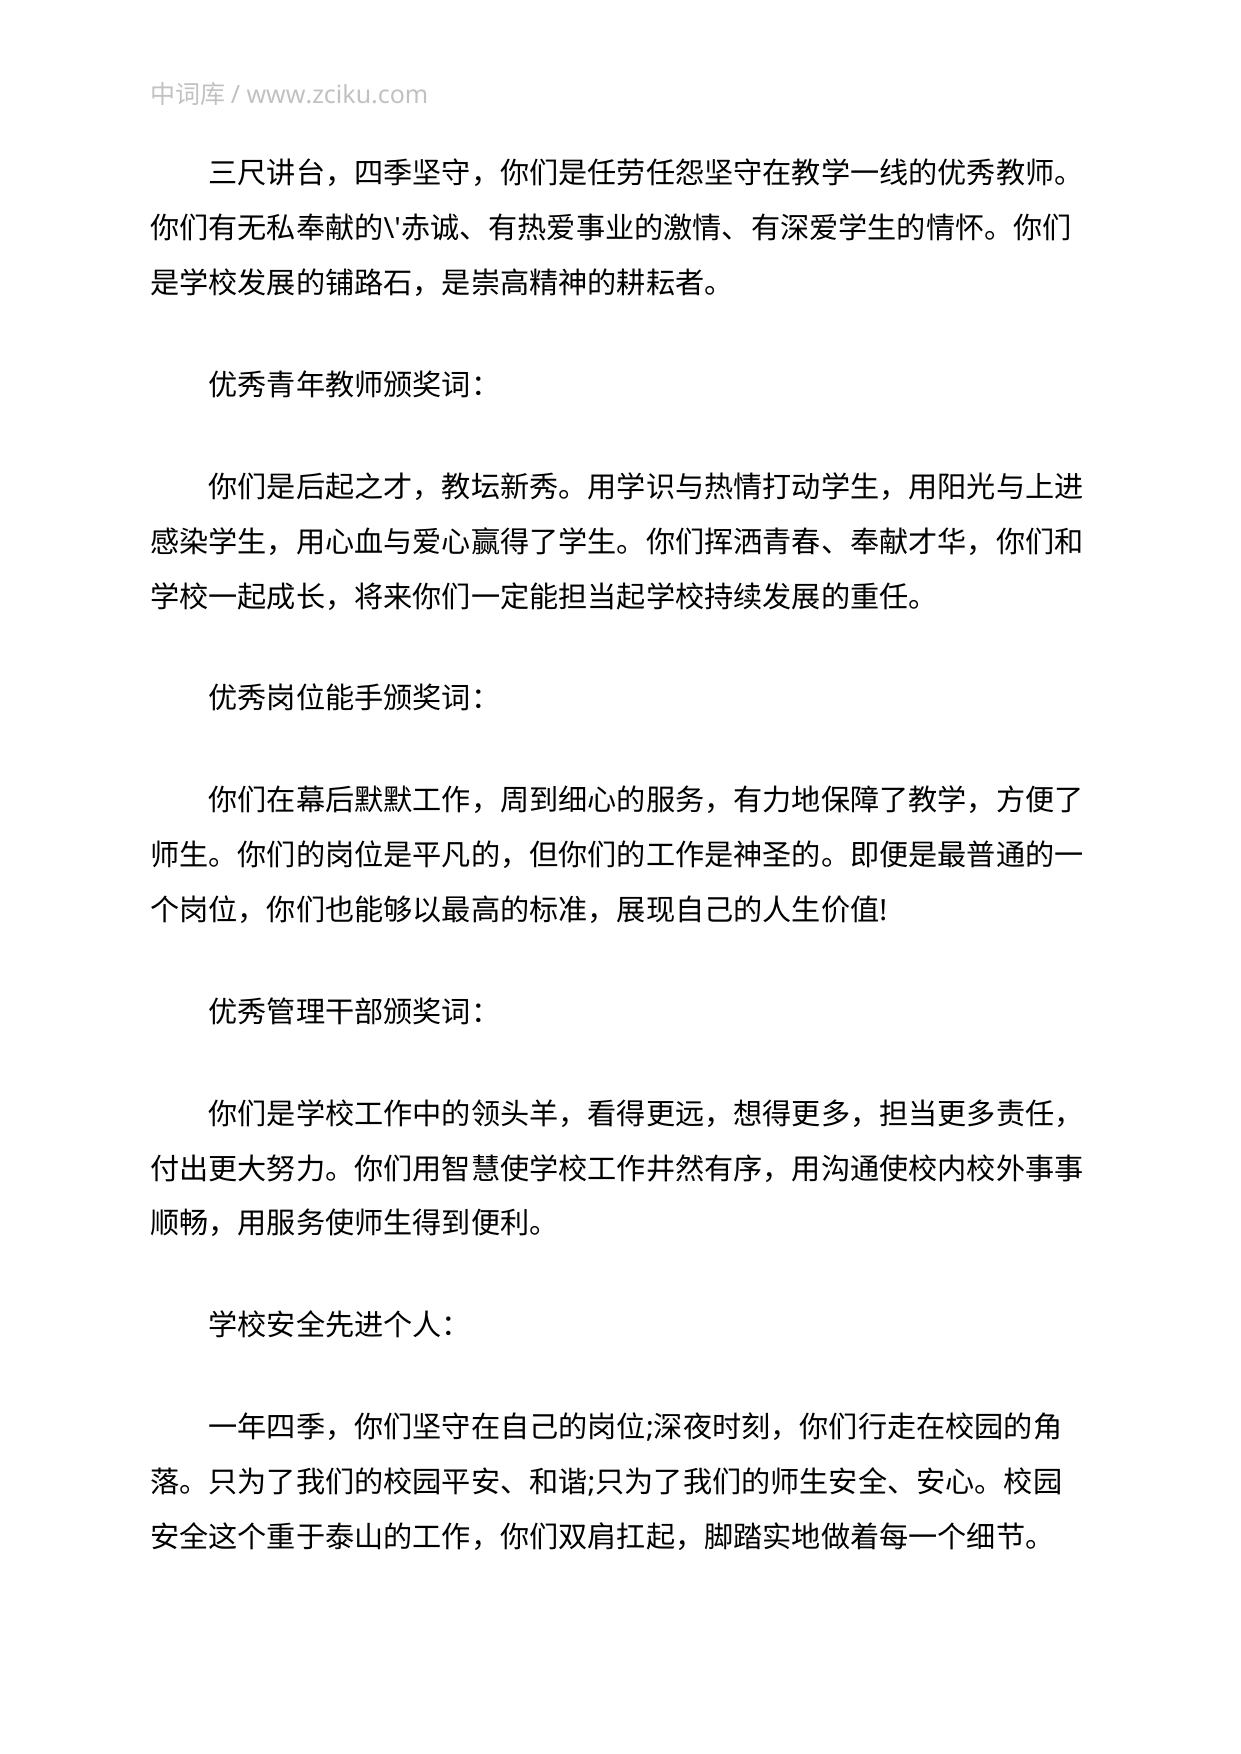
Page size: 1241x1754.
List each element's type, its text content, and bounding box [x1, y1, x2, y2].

text 你们是学校工作中的领头羊，看得更远，想得更多，担当更多责任，付出更大努力。你们用智慧使学校工作井然有序，用沟通使校内校外事事顺畅，用服务使师生得到便利。 [150, 1090, 1090, 1242]
text 你们是后起之才，教坛新秀。用学识与热情打动学生，用阳光与上进感染学生，用心血与爱心赢得了学生。你们挥洒青春、奉献才华，你们和学校一起成长，将来你们一定能担当起学校持续发展的重任。 [150, 463, 1090, 616]
text 优秀青年教师颁奖词： [150, 362, 1090, 404]
text 你们在幕后默默工作，周到细心的服务，有力地保障了教学，方便了师生。你们的岗位是平凡的，但你们的工作是神圣的。即便是最普通的一个岗位，你们也能够以最高的标准，展现自己的人生价值! [150, 777, 1090, 929]
text 优秀管理干部颁奖词： [150, 988, 1090, 1031]
text 三尺讲台，四季坚守，你们是任劳任怨坚守在教学一线的优秀教师。你们有无私奉献的\'赤诚、有热爱事业的激情、有深爱学生的情怀。你们是学校发展的铺路石，是崇高精神的耕耘者。 [150, 150, 1090, 302]
text 优秀岗位能手颁奖词： [150, 675, 1090, 717]
text 学校安全先进个人： [150, 1302, 1090, 1344]
text 一年四季，你们坚守在自己的岗位;深夜时刻，你们行走在校园的角落。只为了我们的校园平安、和谐;只为了我们的师生安全、安心。校园安全这个重于泰山的工作，你们双肩扛起，脚踏实地做着每一个细节。 [150, 1404, 1090, 1556]
